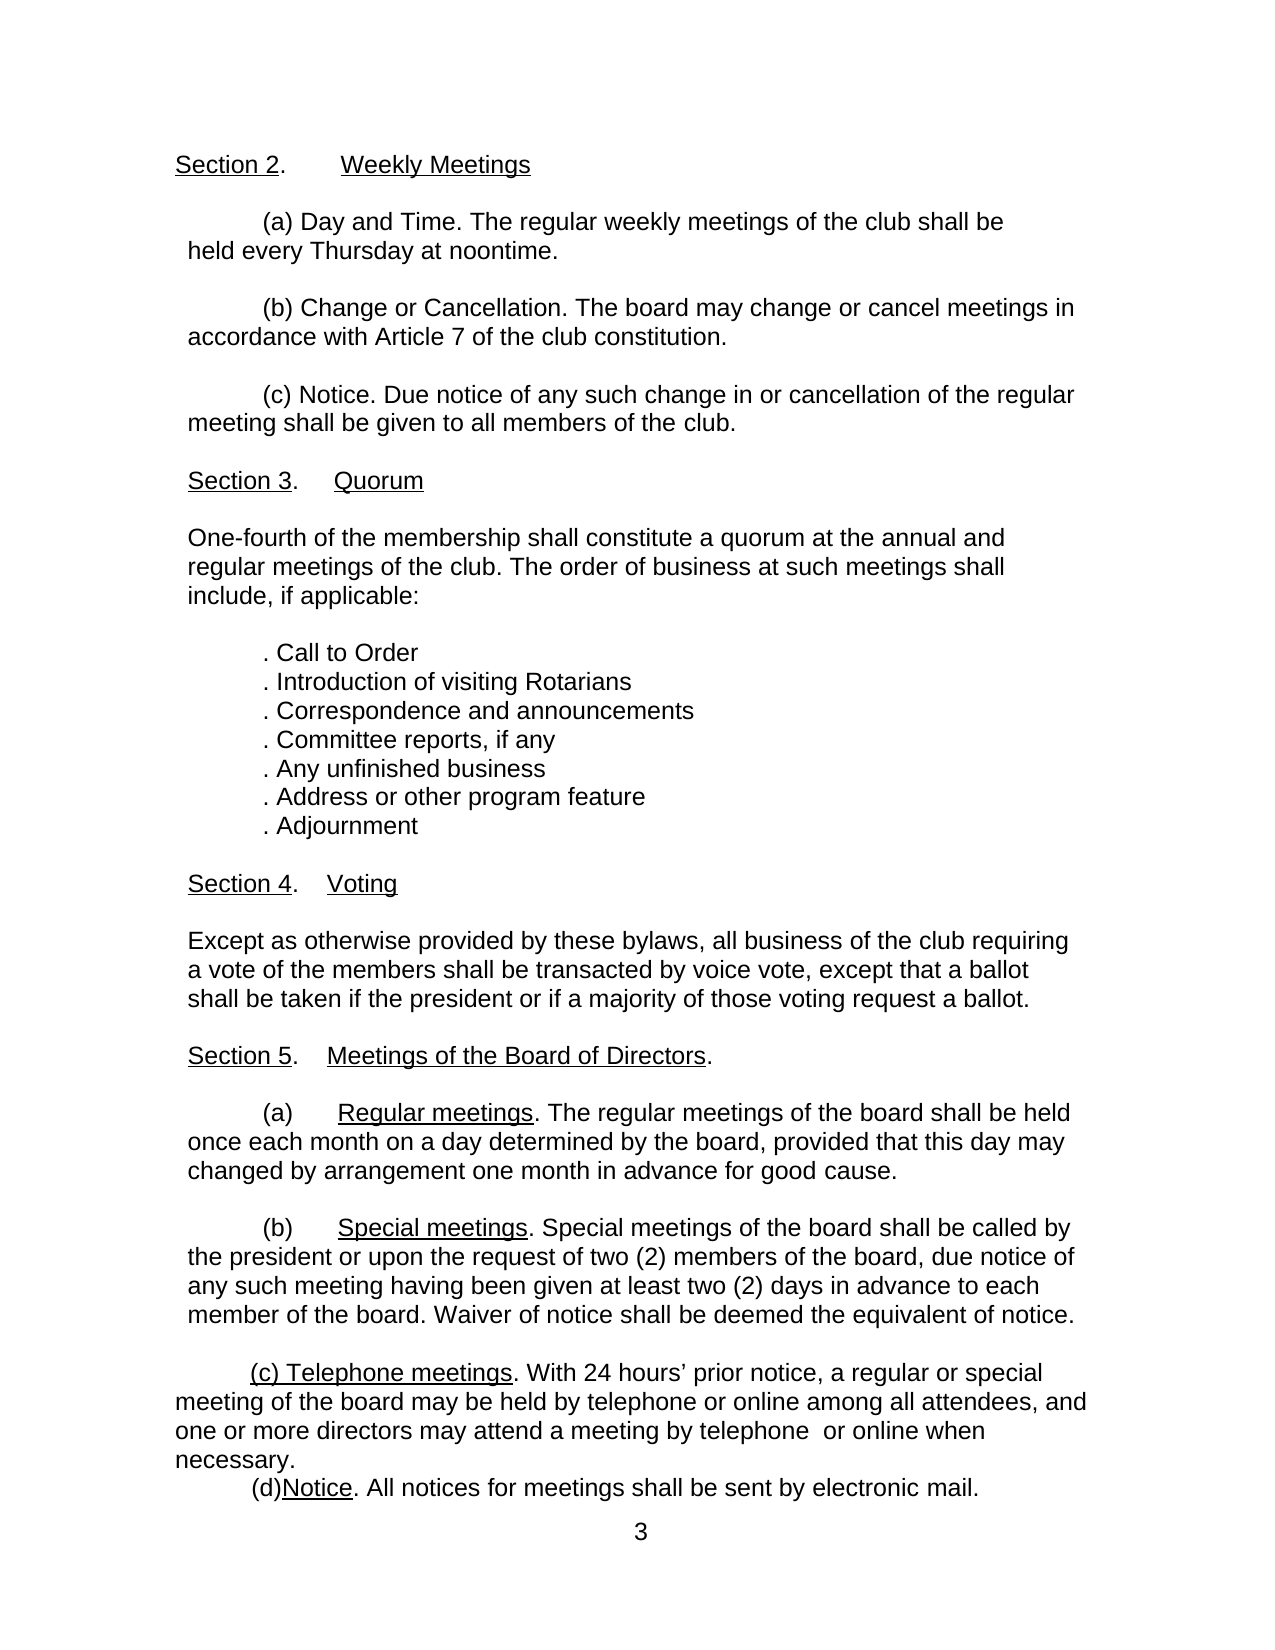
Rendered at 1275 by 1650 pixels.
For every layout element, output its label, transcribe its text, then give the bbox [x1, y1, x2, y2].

text Section 2. Weekly Meetings [175, 150, 1100, 178]
list Change or Cancellation. The board may change or cancel meetings in accordance with Article 7 of the club constitution. [187, 293, 1076, 351]
text Section 3. Quorum [187, 466, 1100, 495]
list Special meetings. Special meetings of the board shall be called by the president or upon the request of two (2) members of the board, due notice of any such meeting having been given at least two (2) days in advance to each member of the board. Waiver of notice shall be deemed the equivalent of notice. [187, 1213, 1078, 1328]
text . Correspondence and announcements [262, 696, 1100, 725]
text . Introduction of visiting Rotarians [262, 667, 1100, 696]
text . Address or other program feature [262, 782, 1100, 811]
list Notice. Due notice of any such change in or cancellation of the regular meeting shall be given to all members of the club. [187, 380, 1083, 437]
text . Call to Order [262, 638, 1100, 667]
text . Adjournment Section 4. Voting [187, 811, 418, 897]
text (d)Notice. All notices for meetings shall be sent by electronic mail. [112, 1473, 1100, 1502]
text Section 5. Meetings of the Board of Directors. [187, 1041, 1100, 1070]
text Except as otherwise provided by these bylaws, all business of the club requiring a vote of the members shall be transacted by voice vote, except that a ballot shall be taken if the president or if a majority of those voting request a ballot. [187, 926, 1072, 1012]
text . Committee reports, if any [262, 725, 1100, 753]
text One-fourth of the membership shall constitute a quorum at the annual and regular meetings of the club. The order of business at such meetings shall include, if applicable: [187, 523, 1006, 610]
list Day and Time. The regular weekly meetings of the club shall be held every Thursday at noontime. [187, 207, 1059, 265]
list Regular meetings. The regular meetings of the board shall be held once each month on a day determined by the board, provided that this day may changed by arrangement one month in advance for good cause. [187, 1098, 1078, 1185]
text . Any unfinished business [262, 753, 1100, 782]
text (c) Telephone meetings. With 24 hours’ prior notice, a regular or special meeting of the board may be held by telephone or online among all attendees, and one or more directors may attend a meeting by telephone or online when necessary. [175, 1358, 1100, 1473]
